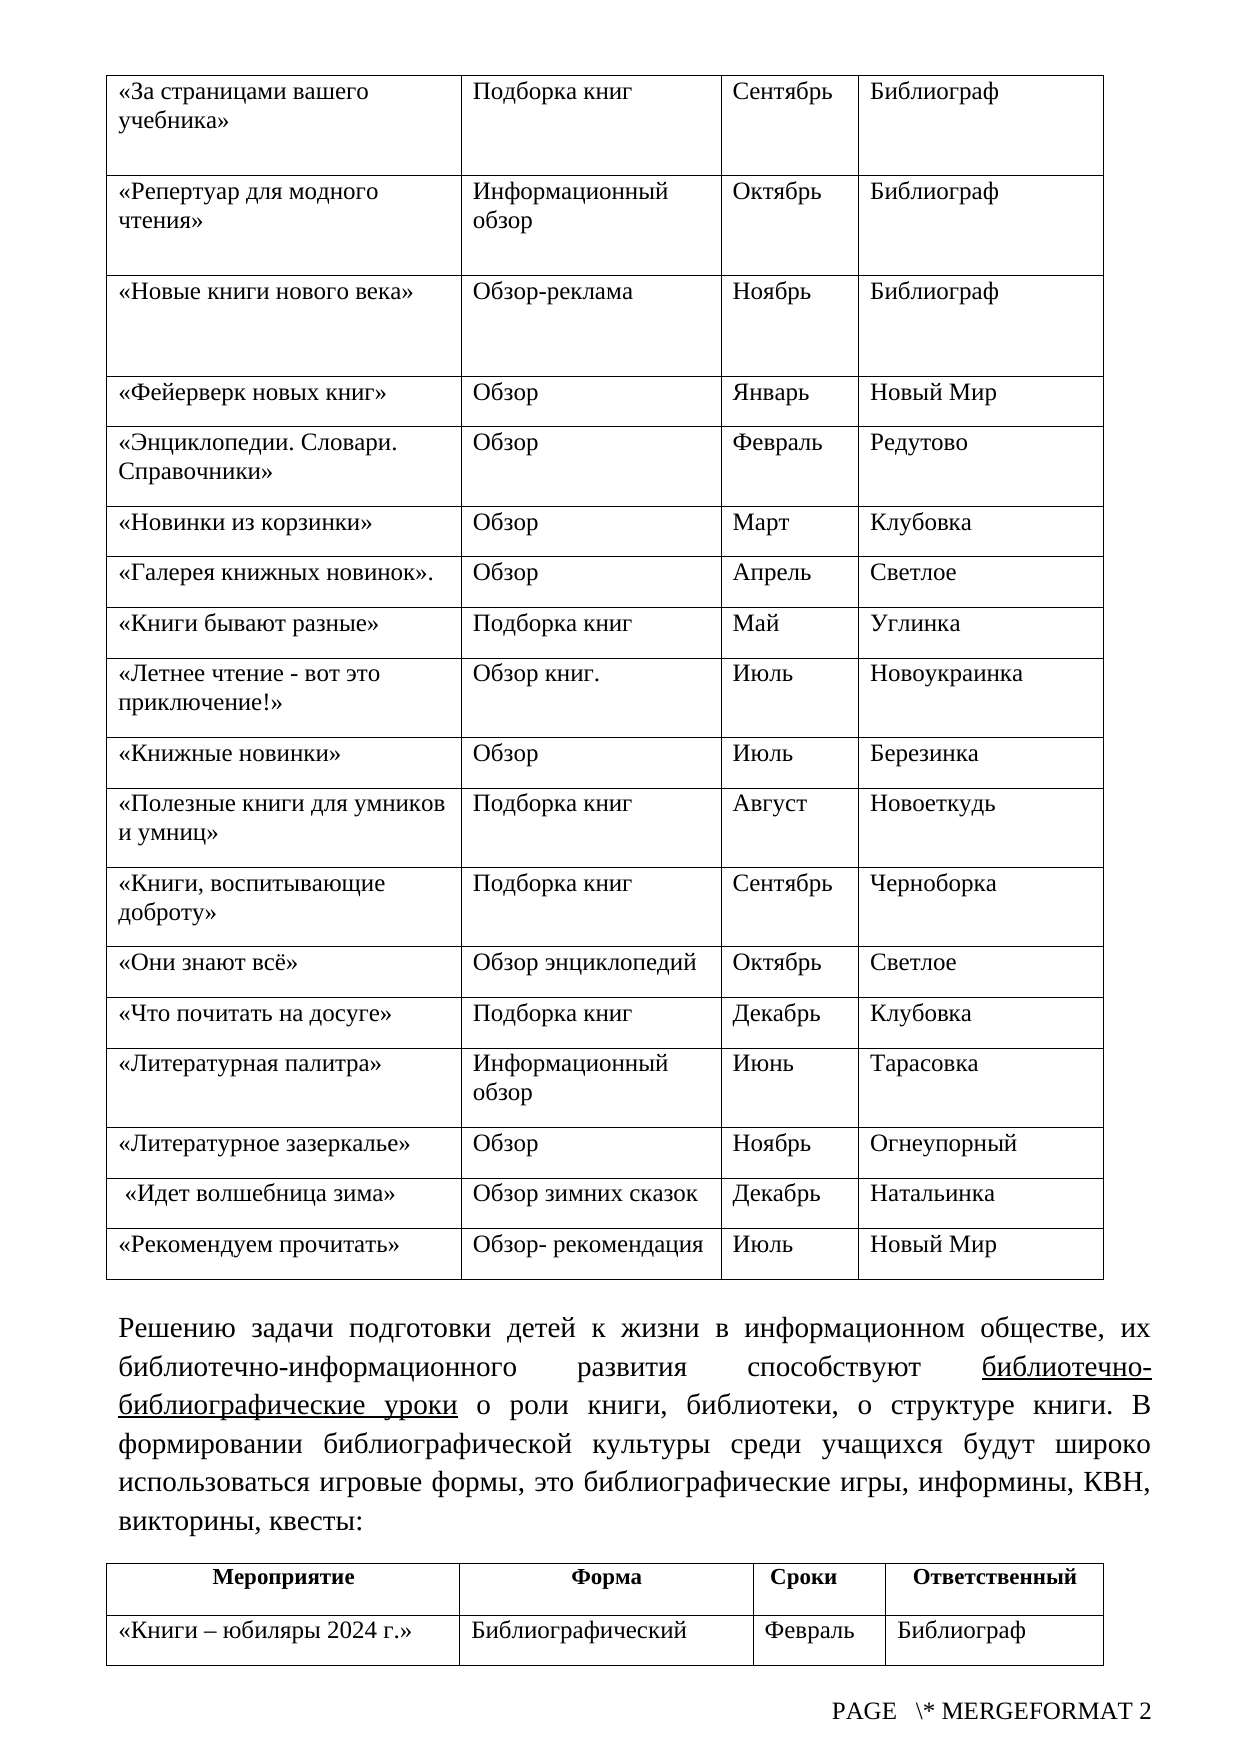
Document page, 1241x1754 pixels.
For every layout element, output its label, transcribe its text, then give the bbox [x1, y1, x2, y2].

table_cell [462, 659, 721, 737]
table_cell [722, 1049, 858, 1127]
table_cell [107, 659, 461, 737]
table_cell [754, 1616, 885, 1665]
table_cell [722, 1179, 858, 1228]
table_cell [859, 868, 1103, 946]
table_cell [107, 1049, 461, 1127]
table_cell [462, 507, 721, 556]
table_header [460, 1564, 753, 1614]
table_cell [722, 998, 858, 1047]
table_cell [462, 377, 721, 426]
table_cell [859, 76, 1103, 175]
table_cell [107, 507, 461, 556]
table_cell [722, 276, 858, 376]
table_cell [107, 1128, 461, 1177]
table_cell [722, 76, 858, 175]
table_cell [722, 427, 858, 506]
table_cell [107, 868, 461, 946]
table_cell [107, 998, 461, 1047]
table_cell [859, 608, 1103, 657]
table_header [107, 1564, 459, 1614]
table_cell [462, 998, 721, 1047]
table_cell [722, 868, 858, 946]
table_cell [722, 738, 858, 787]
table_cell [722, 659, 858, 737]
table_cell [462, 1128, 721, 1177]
text Решению задачи подготовки детей к жизни в информационном обществе, их библиотечно-информационного развития способствуют библиотечно-библиографические уроки о роли книги, библиотеки, о структуре книги. В формировании библиографической культуры среди учащихся будут широко использоваться игровые формы, это библиографические игры, информины, КВН, викторины, квесты: [118, 1310, 1152, 1537]
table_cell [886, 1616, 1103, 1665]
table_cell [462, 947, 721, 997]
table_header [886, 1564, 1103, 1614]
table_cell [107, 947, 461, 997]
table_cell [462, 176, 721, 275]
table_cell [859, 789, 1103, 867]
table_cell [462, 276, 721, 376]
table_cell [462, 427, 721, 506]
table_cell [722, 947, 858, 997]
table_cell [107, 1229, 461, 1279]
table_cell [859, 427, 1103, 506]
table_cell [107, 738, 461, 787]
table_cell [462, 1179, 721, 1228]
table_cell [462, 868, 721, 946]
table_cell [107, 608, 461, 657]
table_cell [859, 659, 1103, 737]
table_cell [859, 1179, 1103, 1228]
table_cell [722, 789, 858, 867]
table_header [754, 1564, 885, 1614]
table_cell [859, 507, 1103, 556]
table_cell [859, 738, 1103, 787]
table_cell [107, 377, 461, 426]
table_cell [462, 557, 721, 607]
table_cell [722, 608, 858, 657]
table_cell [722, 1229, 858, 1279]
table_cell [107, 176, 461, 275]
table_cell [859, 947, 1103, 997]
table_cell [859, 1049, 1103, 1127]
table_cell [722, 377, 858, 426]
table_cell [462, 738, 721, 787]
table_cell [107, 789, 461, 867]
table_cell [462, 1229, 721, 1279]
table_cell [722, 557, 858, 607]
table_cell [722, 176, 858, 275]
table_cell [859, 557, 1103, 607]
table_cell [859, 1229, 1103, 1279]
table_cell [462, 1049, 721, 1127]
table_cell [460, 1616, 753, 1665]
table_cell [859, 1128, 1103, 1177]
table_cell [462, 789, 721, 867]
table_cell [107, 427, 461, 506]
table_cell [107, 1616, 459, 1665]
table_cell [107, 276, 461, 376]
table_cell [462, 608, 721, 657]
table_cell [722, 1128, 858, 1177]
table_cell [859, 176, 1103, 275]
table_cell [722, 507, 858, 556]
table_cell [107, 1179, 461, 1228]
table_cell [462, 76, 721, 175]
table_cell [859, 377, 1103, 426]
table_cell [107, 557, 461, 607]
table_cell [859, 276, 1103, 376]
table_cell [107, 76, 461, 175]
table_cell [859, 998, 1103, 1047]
